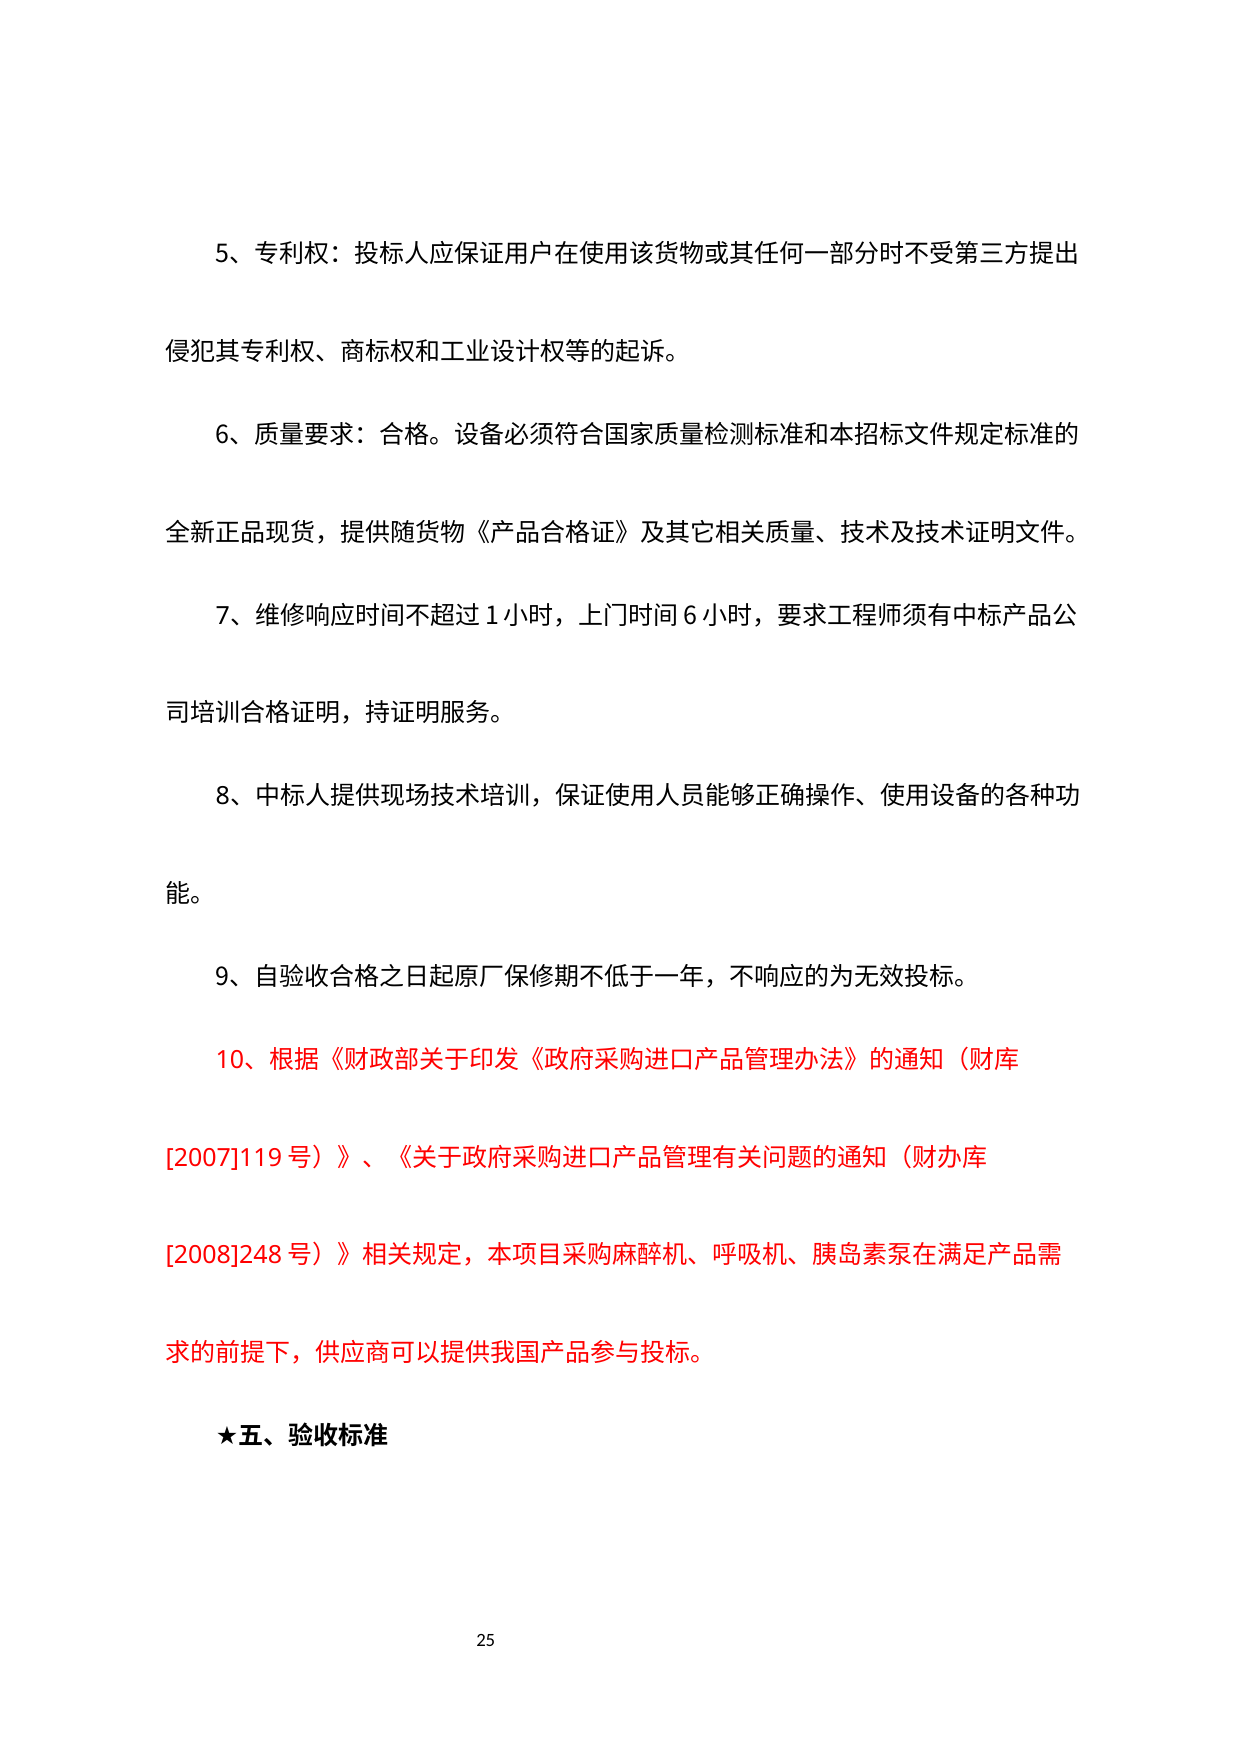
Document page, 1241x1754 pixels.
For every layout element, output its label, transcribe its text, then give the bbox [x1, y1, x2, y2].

text 7、维修响应时间不超过1小时，上门时间6小时，要求工程师须有中标产品公司培训合格证明，持证明服务。 [165, 581, 1087, 743]
text 5、专利权：投标人应保证用户在使用该货物或其任何一部分时不受第三方提出侵犯其专利权、商标权和工业设计权等的起诉。 [165, 219, 1087, 382]
text 6、质量要求：合格。设备必须符合国家质量检测标准和本招标文件规定标准的全新正品现货，提供随货物《产品合格证》及其它相关质量、技术及技术证明文件。 [165, 400, 1087, 563]
text ★五、验收标准 [165, 1401, 1087, 1466]
text 8、中标人提供现场技术培训，保证使用人员能够正确操作、使用设备的各种功能。 [165, 761, 1087, 924]
text 9、自验收合格之日起原厂保修期不低于一年，不响应的为无效投标。 [165, 942, 1087, 1007]
text 10、根据《财政部关于印发《政府采购进口产品管理办法》的通知（财库[2007]119号）》、《关于政府采购进口产品管理有关问题的通知（财办库[2008]248号）》相关规定，本项目采购麻醉机、呼吸机、胰岛素泵在满足产品需求的前提下，供应商可以提供我国产品参与投标。 [165, 1025, 1087, 1383]
